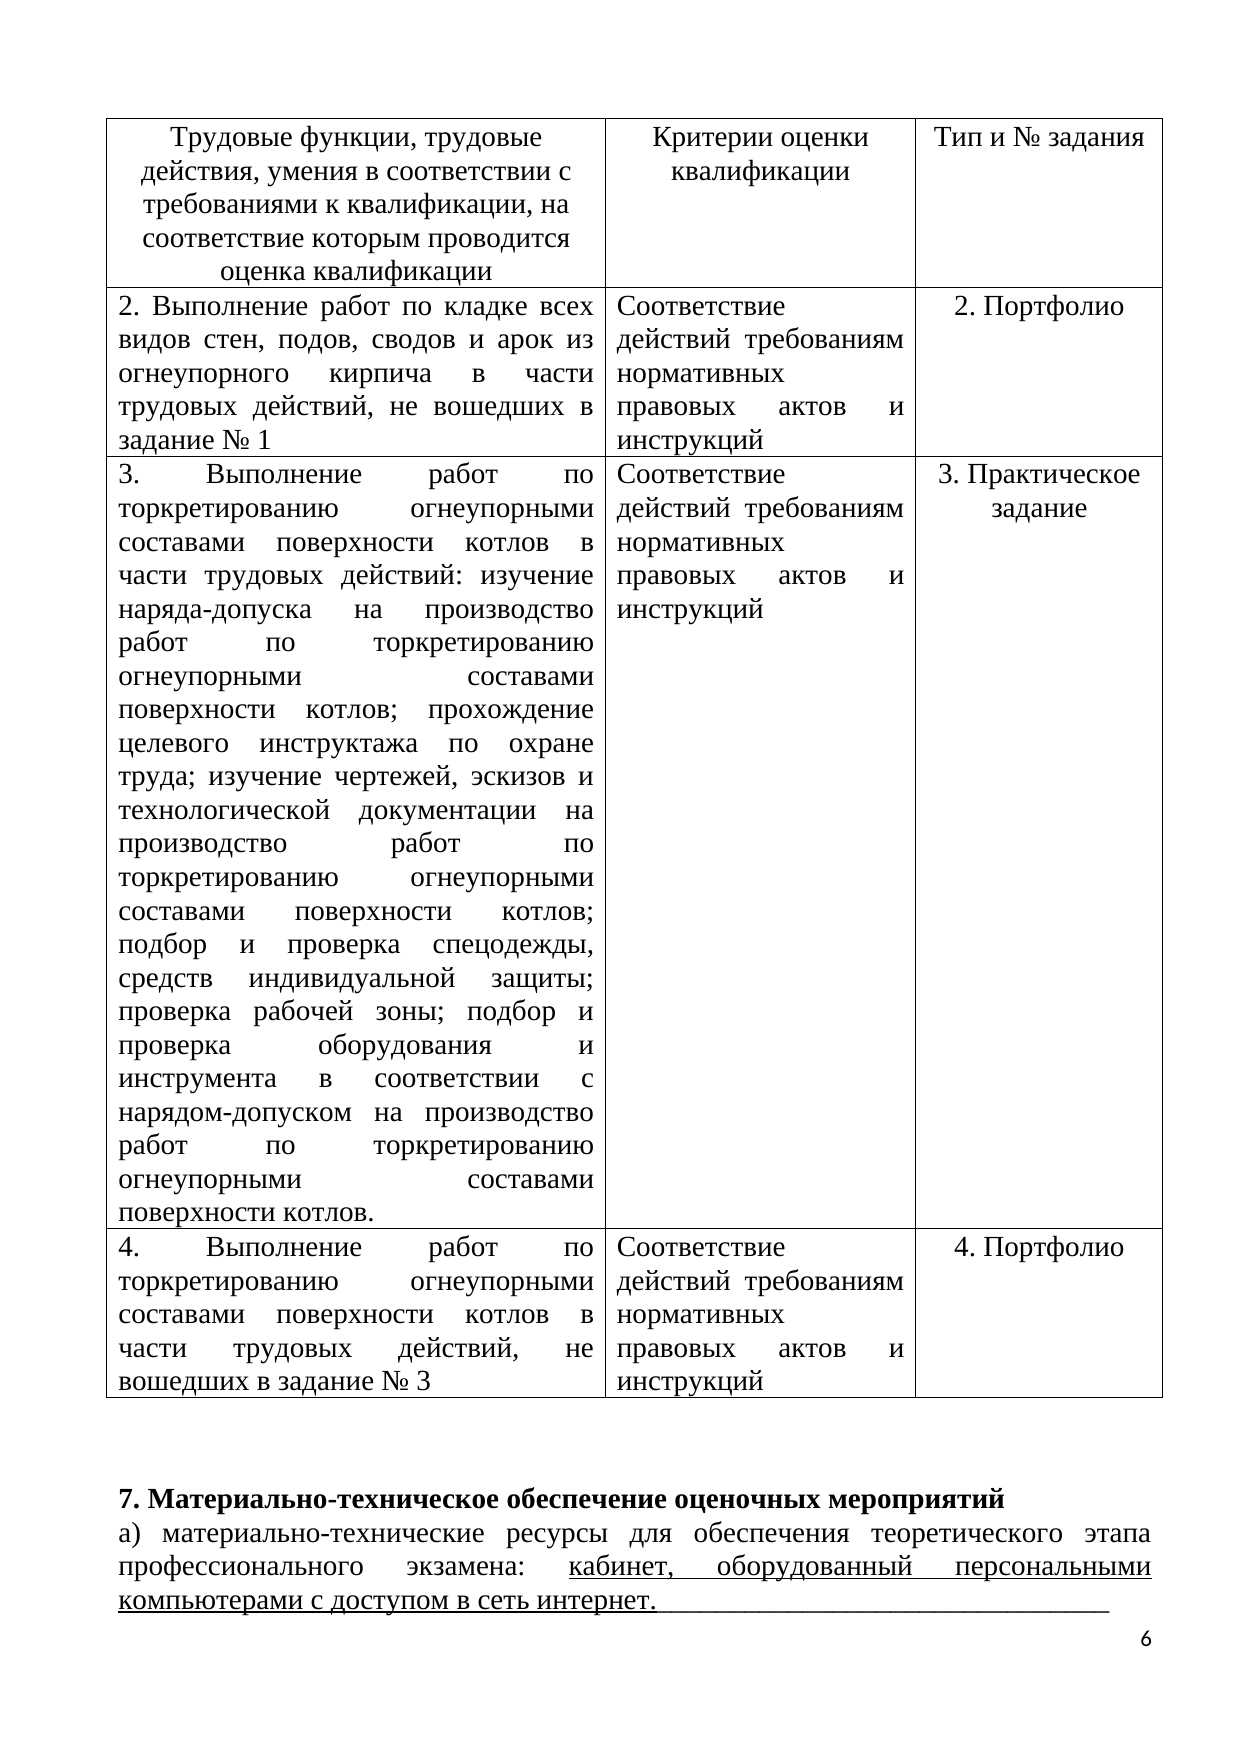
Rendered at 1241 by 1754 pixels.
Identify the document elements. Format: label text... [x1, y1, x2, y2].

table_header Критерии оценки квалификации [606, 119, 915, 287]
table_cell 4. Портфолио [916, 1229, 1162, 1397]
table_cell 2. Портфолио [916, 288, 1162, 456]
text 7. Материально-техническое обеспечение оценочных мероприятий [118, 1481, 1152, 1515]
table_cell 3. Выполнение работ по торкретированию огнеупорными составами поверхности котлов в части трудовых действий: изучение наряда-допуска на производство работ по торкретированию огнеупорными составами поверхности котлов; прохождение целевого инструктажа по охране труда; изучение чертежей, эскизов и технологической документации на производство работ по торкретированию огнеупорными составами поверхности котлов; подбор и проверка спецодежды, средств индивидуальной защиты; проверка рабочей зоны; подбор и проверка оборудования и инструмента в соответствии с нарядом-допуском на производство работ по торкретированию огнеупорными составами поверхности котлов. [107, 457, 605, 1228]
table_header Трудовые функции, трудовые действия, умения в соответствии с требованиями к квалификации, на соответствие которым проводится оценка квалификации [107, 119, 605, 287]
table_cell Соответствие действий требованиям нормативных правовых актов и инструкций [606, 288, 915, 456]
table_cell 4. Выполнение работ по торкретированию огнеупорными составами поверхности котлов в части трудовых действий, не вошедших в задание № 3 [107, 1229, 605, 1397]
table_header Тип и № задания [916, 119, 1162, 287]
table_cell 2. Выполнение работ по кладке всех видов стен, подов, сводов и арок из огнеупорного кирпича в части трудовых действий, не вошедших в задание № 1 [107, 288, 605, 456]
table_cell Соответствие действий требованиям нормативных правовых актов и инструкций [606, 457, 915, 1228]
text а) материально-технические ресурсы для обеспечения теоретического этапа профессионального экзамена: кабинет, оборудованный персональными компьютерами с доступом в сеть интернет._______________________________ [118, 1515, 1152, 1616]
table_cell 3. Практическое задание [916, 457, 1162, 1228]
table_cell Соответствие действий требованиям нормативных правовых актов и инструкций [606, 1229, 915, 1397]
